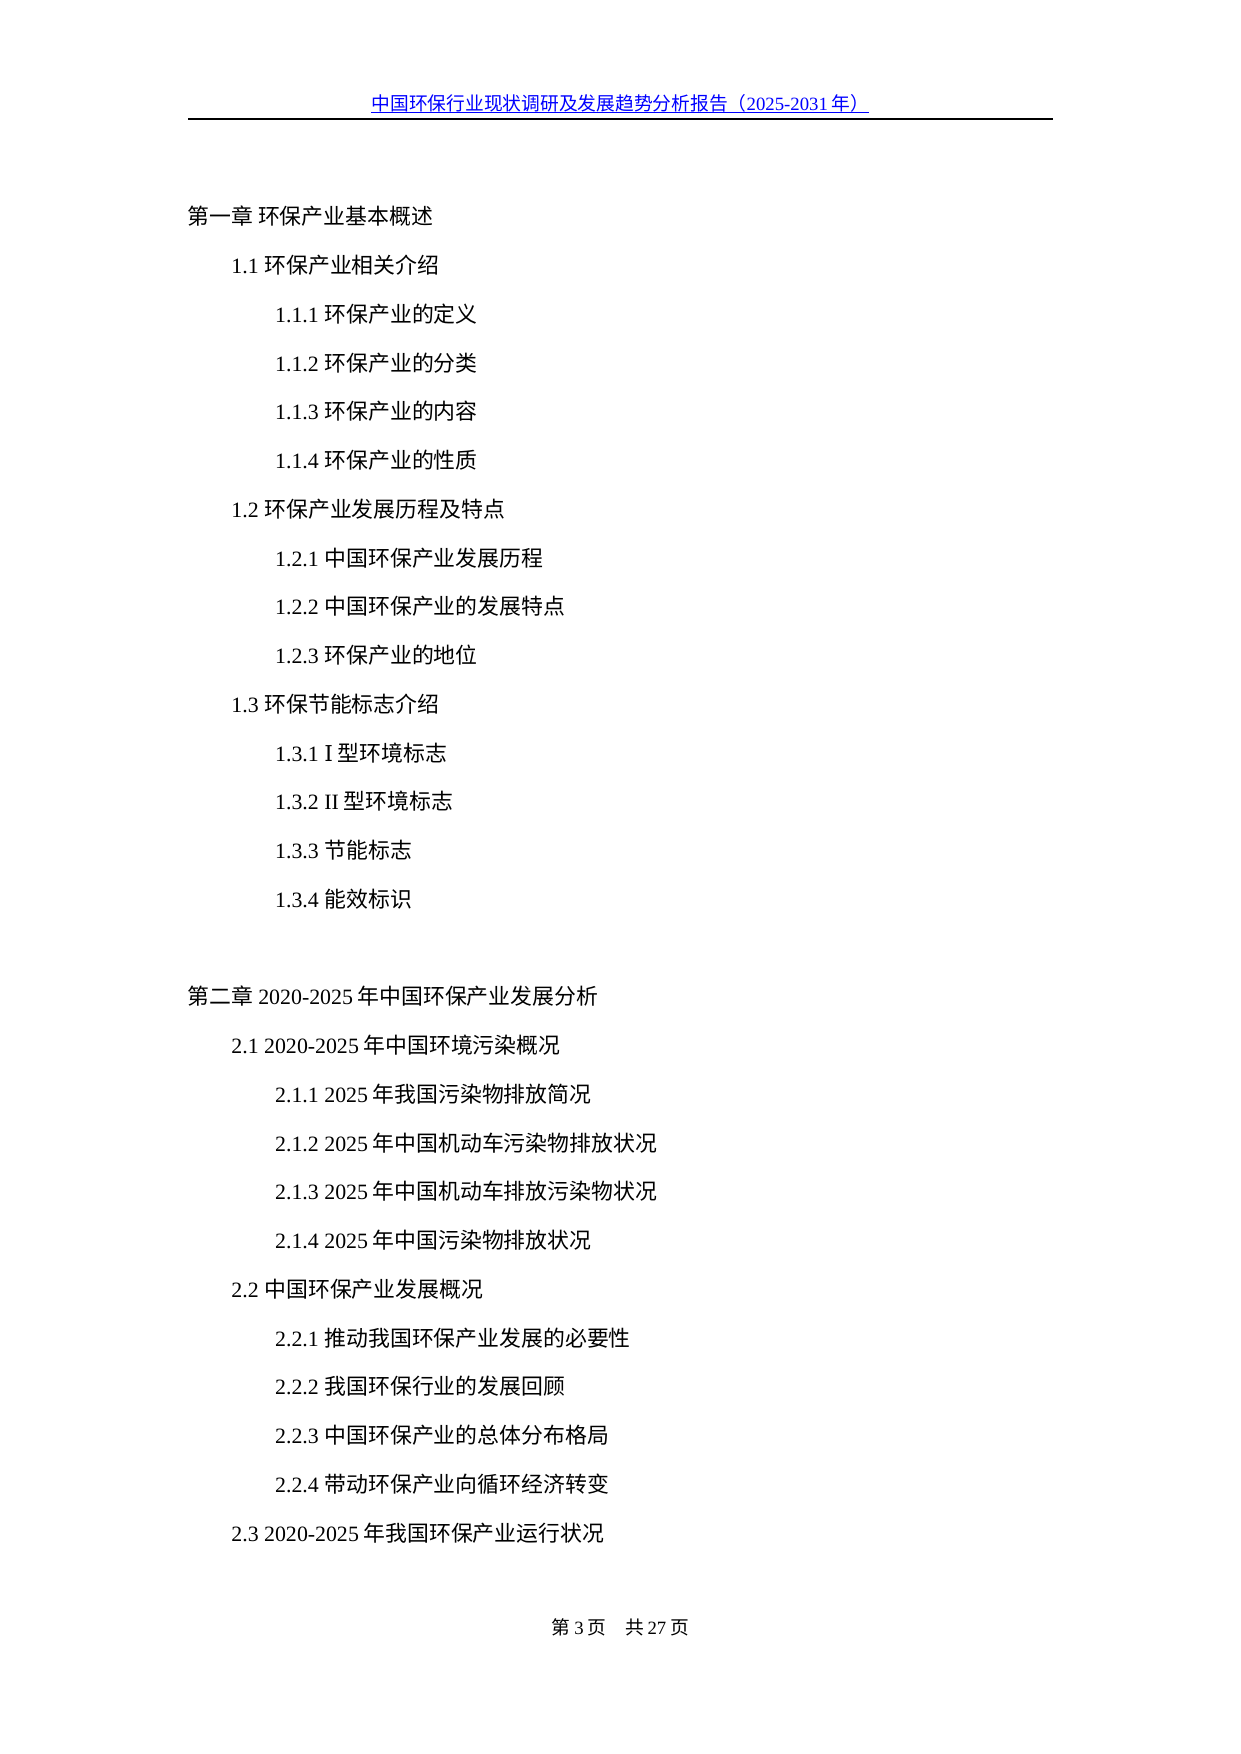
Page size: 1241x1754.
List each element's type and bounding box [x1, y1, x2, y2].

text [187, 150, 1053, 1548]
